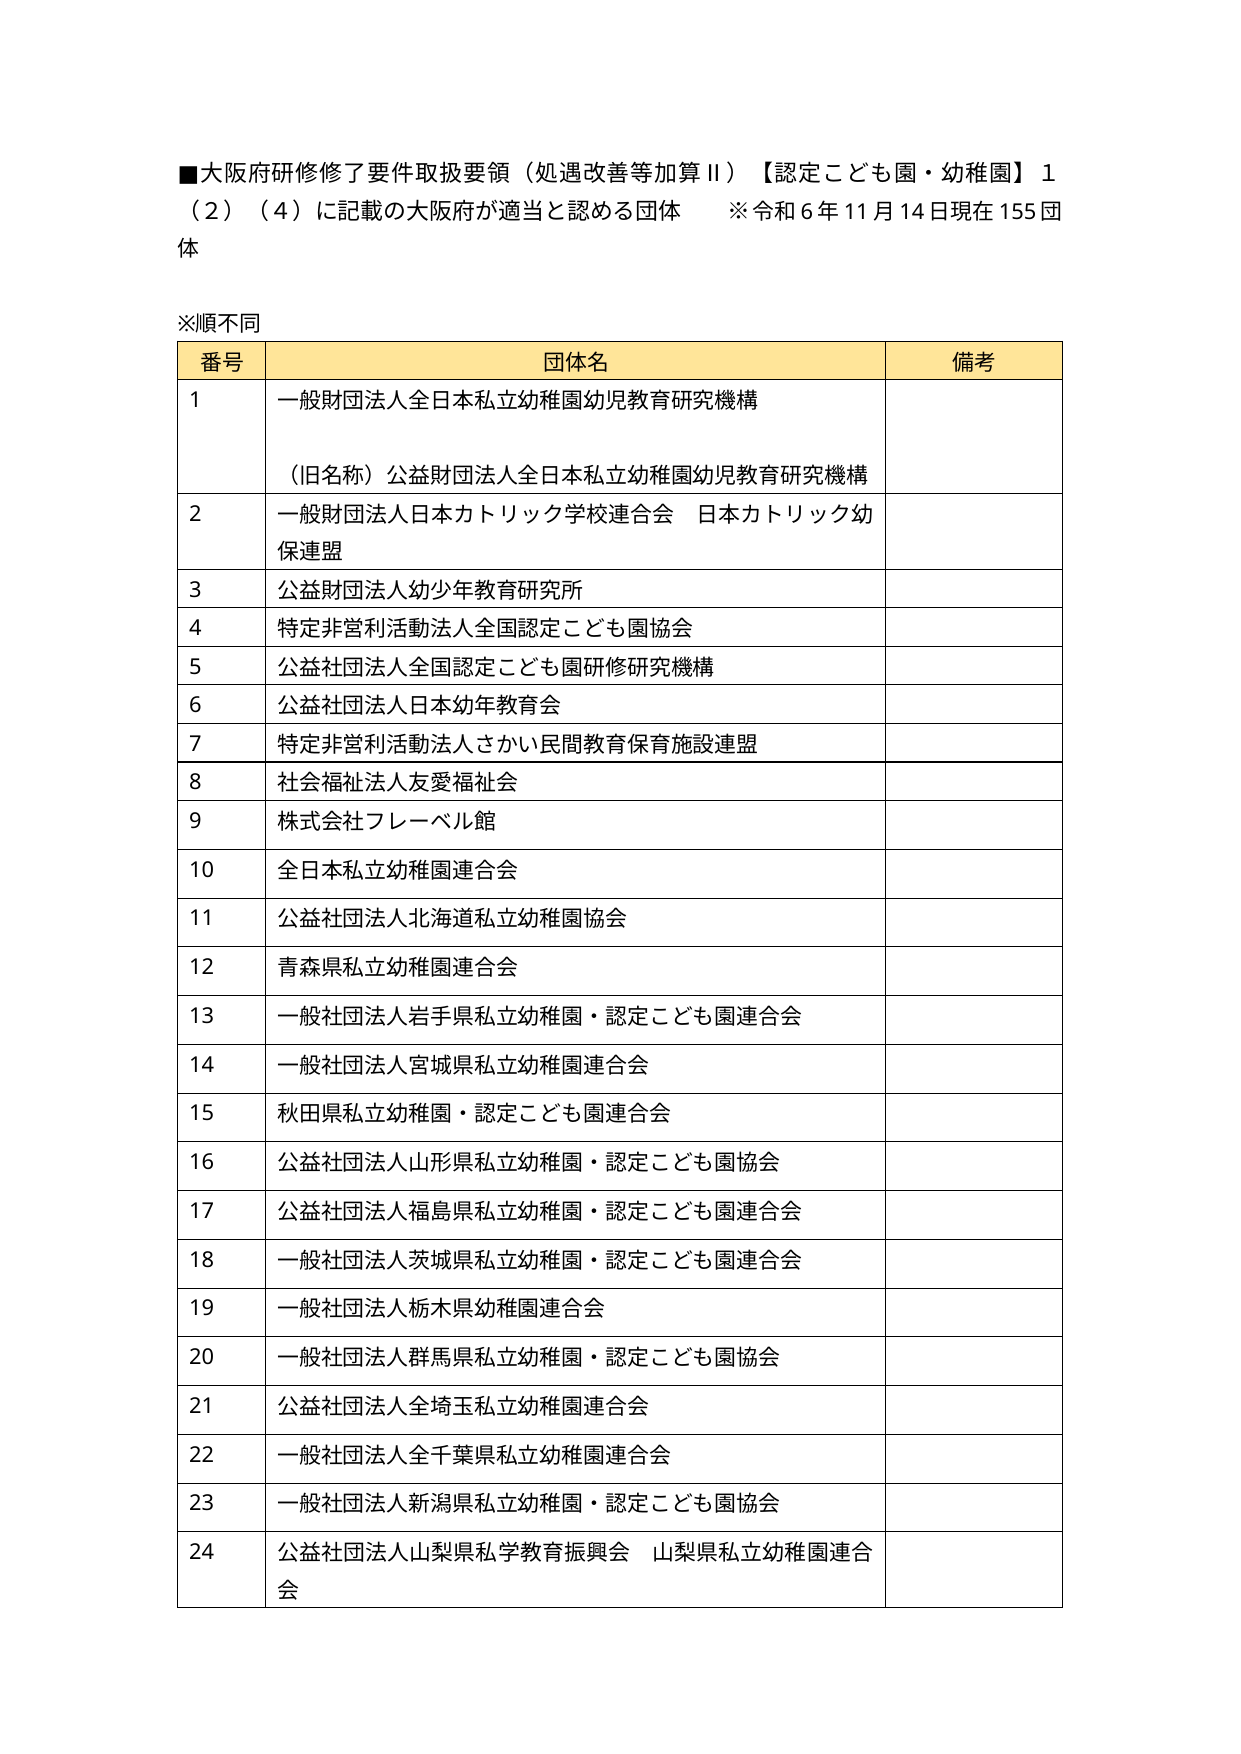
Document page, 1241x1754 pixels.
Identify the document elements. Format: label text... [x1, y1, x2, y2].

table_cell [178, 1191, 265, 1239]
table_cell [178, 996, 265, 1044]
table_cell [886, 494, 1062, 569]
table_cell [886, 1386, 1062, 1434]
table_cell 一般社団法人新潟県私立幼稚園・認定こども園協会 [266, 1484, 885, 1531]
table_cell [886, 724, 1062, 761]
table_cell 青森県私立幼稚園連合会 [266, 947, 885, 995]
table_cell [886, 801, 1062, 849]
table_cell [886, 685, 1062, 723]
text ※順不同 [177, 303, 1063, 341]
table_cell [178, 685, 265, 723]
table_cell [886, 1191, 1062, 1239]
table_cell [178, 1337, 265, 1385]
table_cell [178, 380, 265, 493]
table_cell [886, 1484, 1062, 1531]
table_cell [886, 1435, 1062, 1482]
table_cell [178, 608, 265, 646]
table_cell 公益社団法人全埼玉私立幼稚園連合会 [266, 1386, 885, 1434]
table_cell [886, 647, 1062, 684]
table_cell 公益社団法人全国認定こども園研修研究機構 [266, 647, 885, 684]
table_header 番号 [178, 342, 265, 379]
table_cell 一般社団法人群馬県私立幼稚園・認定こども園協会 [266, 1337, 885, 1385]
table_cell 一般財団法人日本カトリック学校連合会 日本カトリック幼保連盟 [266, 494, 885, 569]
table_cell [178, 1532, 265, 1607]
table_cell [886, 1532, 1062, 1607]
table_header 備考 [886, 342, 1062, 379]
table_cell [178, 1289, 265, 1336]
table_cell [886, 570, 1062, 607]
table_cell [178, 850, 265, 897]
table_cell [886, 1045, 1062, 1092]
table_cell 全日本私立幼稚園連合会 [266, 850, 885, 897]
table_cell 秋田県私立幼稚園・認定こども園連合会 [266, 1094, 885, 1141]
table_cell [178, 1045, 265, 1092]
table_cell 公益財団法人幼少年教育研究所 [266, 570, 885, 607]
table_cell [178, 494, 265, 569]
table_cell [886, 1240, 1062, 1287]
table_cell [178, 947, 265, 995]
table_cell [178, 647, 265, 684]
table_cell 一般社団法人岩手県私立幼稚園・認定こども園連合会 [266, 996, 885, 1044]
table_cell [886, 947, 1062, 995]
table_cell [886, 996, 1062, 1044]
table_cell 一般財団法人全日本私立幼稚園幼児教育研究機構 （旧名称）公益財団法人全日本私立幼稚園幼児教育研究機構 [266, 380, 885, 493]
table_cell [886, 1337, 1062, 1385]
table_header 団体名 [266, 342, 885, 379]
table_cell [178, 724, 265, 761]
table_cell 公益社団法人山梨県私学教育振興会 山梨県私立幼稚園連合会 [266, 1532, 885, 1607]
table_cell 公益社団法人北海道私立幼稚園協会 [266, 899, 885, 946]
table_cell [178, 1094, 265, 1141]
table_cell [886, 1142, 1062, 1190]
table_cell [178, 763, 265, 800]
table_cell 特定非営利活動法人全国認定こども園協会 [266, 608, 885, 646]
table_cell [886, 608, 1062, 646]
table_cell 一般社団法人全千葉県私立幼稚園連合会 [266, 1435, 885, 1482]
table_cell [178, 1435, 265, 1482]
table_cell 一般社団法人茨城県私立幼稚園・認定こども園連合会 [266, 1240, 885, 1287]
table_cell [178, 1484, 265, 1531]
table_cell 公益社団法人日本幼年教育会 [266, 685, 885, 723]
table_cell 一般社団法人宮城県私立幼稚園連合会 [266, 1045, 885, 1092]
table_cell [886, 899, 1062, 946]
table_cell [178, 801, 265, 849]
table_cell [178, 899, 265, 946]
table_cell [178, 1240, 265, 1287]
text ■大阪府研修修了要件取扱要領（処遇改善等加算Ⅱ）【認定こども園・幼稚園】１（２）（４）に記載の大阪府が適当と認める団体 ※令和6年11月14日現在155団体 [177, 153, 1063, 266]
table_cell [886, 1289, 1062, 1336]
table_cell 社会福祉法人友愛福祉会 [266, 763, 885, 800]
table_cell [886, 1094, 1062, 1141]
table_cell [178, 1142, 265, 1190]
table_cell [886, 850, 1062, 897]
table_cell 特定非営利活動法人さかい民間教育保育施設連盟 [266, 724, 885, 761]
table_cell 公益社団法人山形県私立幼稚園・認定こども園協会 [266, 1142, 885, 1190]
table_cell [178, 1386, 265, 1434]
table_cell 一般社団法人栃木県幼稚園連合会 [266, 1289, 885, 1336]
table_cell [178, 570, 265, 607]
table_cell [886, 380, 1062, 493]
table_cell [886, 763, 1062, 800]
table_cell 公益社団法人福島県私立幼稚園・認定こども園連合会 [266, 1191, 885, 1239]
table_cell 株式会社フレーベル館 [266, 801, 885, 849]
